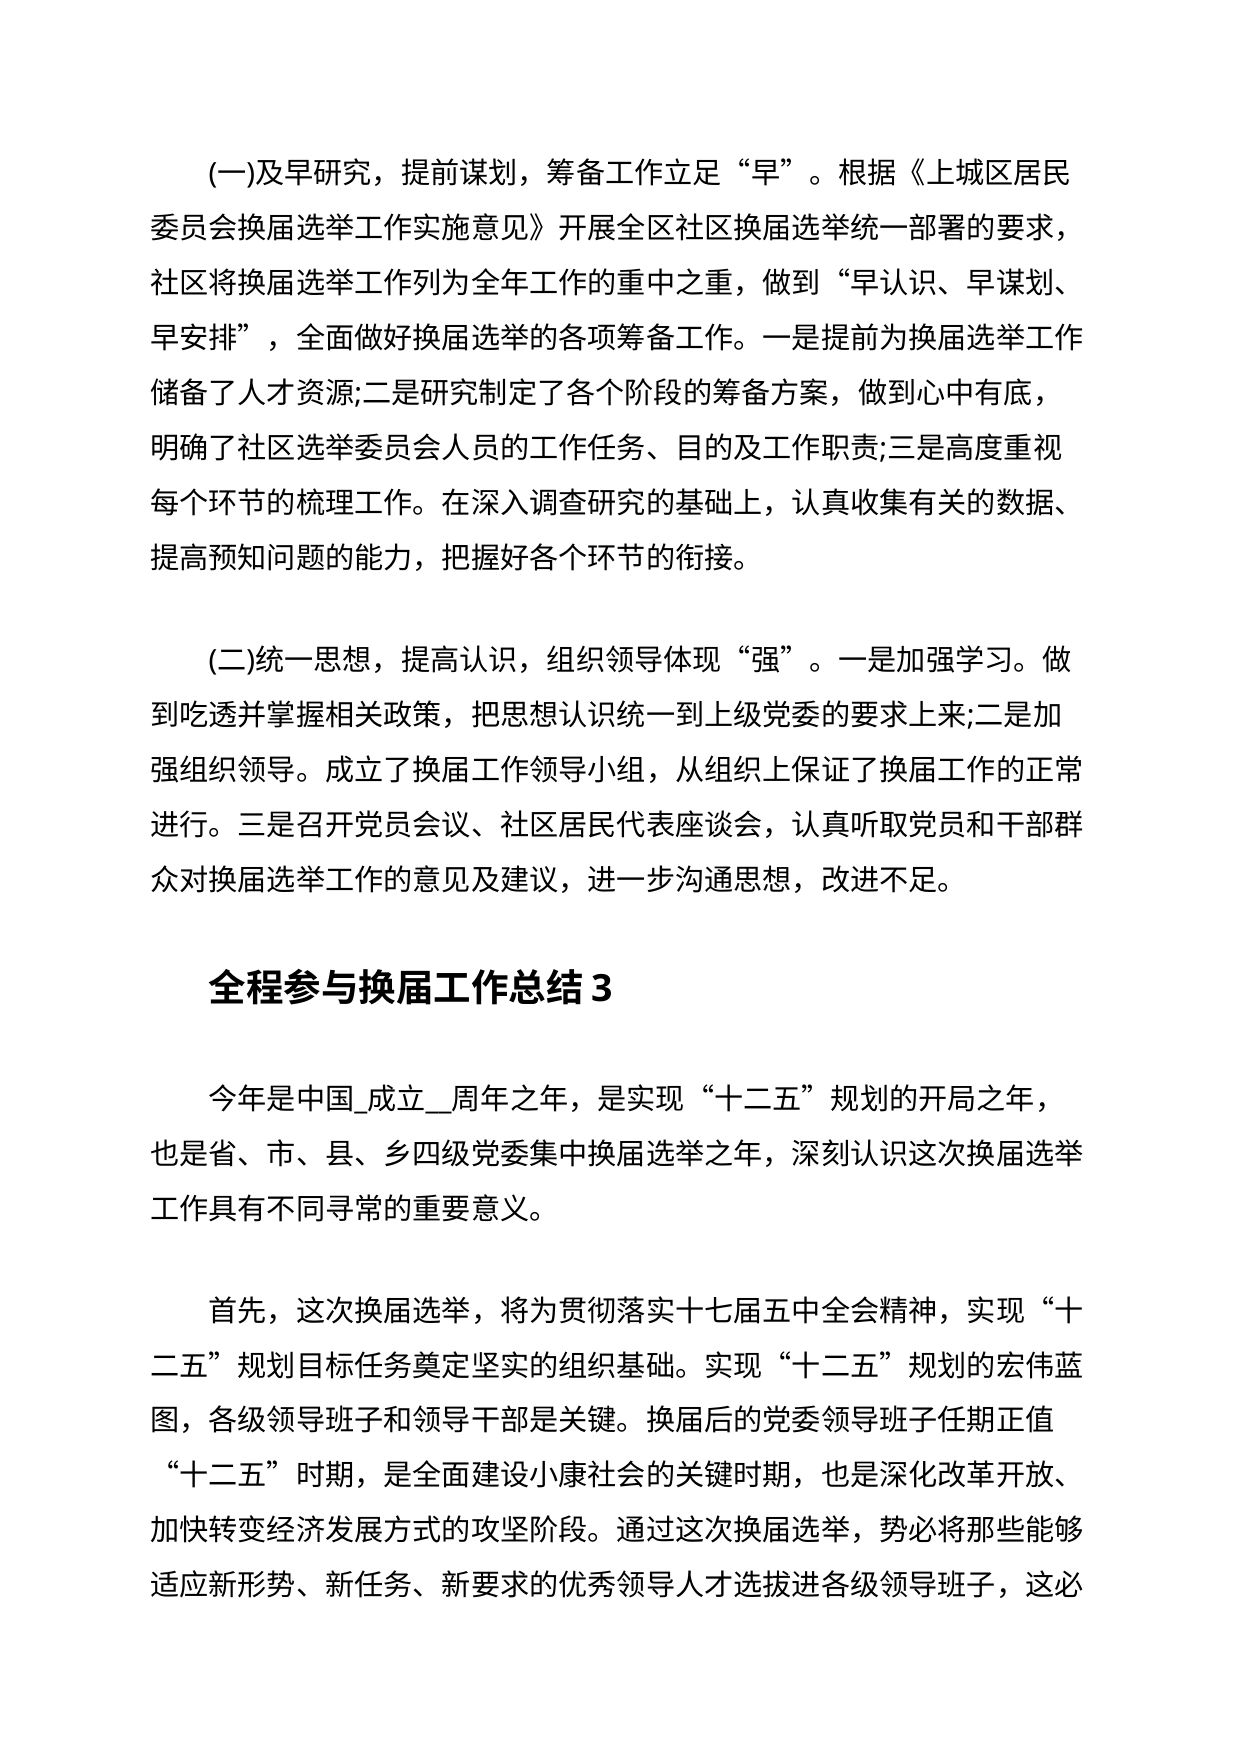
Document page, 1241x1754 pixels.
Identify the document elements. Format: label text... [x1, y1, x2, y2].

text 全程参与换届工作总结3 [150, 958, 1090, 1012]
text 今年是中国_成立__周年之年，是实现“十二五”规划的开局之年，也是省、市、县、乡四级党委集中换届选举之年，深刻认识这次换届选举工作具有不同寻常的重要意义。 [150, 1076, 1090, 1228]
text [150, 1287, 1090, 1604]
text (二)统一思想，提高认识，组织领导体现“强”。一是加强学习。做到吃透并掌握相关政策，把思想认识统一到上级党委的要求上来;二是加强组织领导。成立了换届工作领导小组，从组织上保证了换届工作的正常进行。三是召开党员会议、社区居民代表座谈会，认真听取党员和干部群众对换届选举工作的意见及建议，进一步沟通思想，改进不足。 [150, 636, 1090, 898]
text (一)及早研究，提前谋划，筹备工作立足“早”。根据《上城区居民委员会换届选举工作实施意见》开展全区社区换届选举统一部署的要求，社区将换届选举工作列为全年工作的重中之重，做到“早认识、早谋划、早安排”，全面做好换届选举的各项筹备工作。一是提前为换届选举工作储备了人才资源;二是研究制定了各个阶段的筹备方案，做到心中有底，明确了社区选举委员会人员的工作任务、目的及工作职责;三是高度重视每个环节的梳理工作。在深入调查研究的基础上，认真收集有关的数据、提高预知问题的能力，把握好各个环节的衔接。 [150, 150, 1090, 577]
